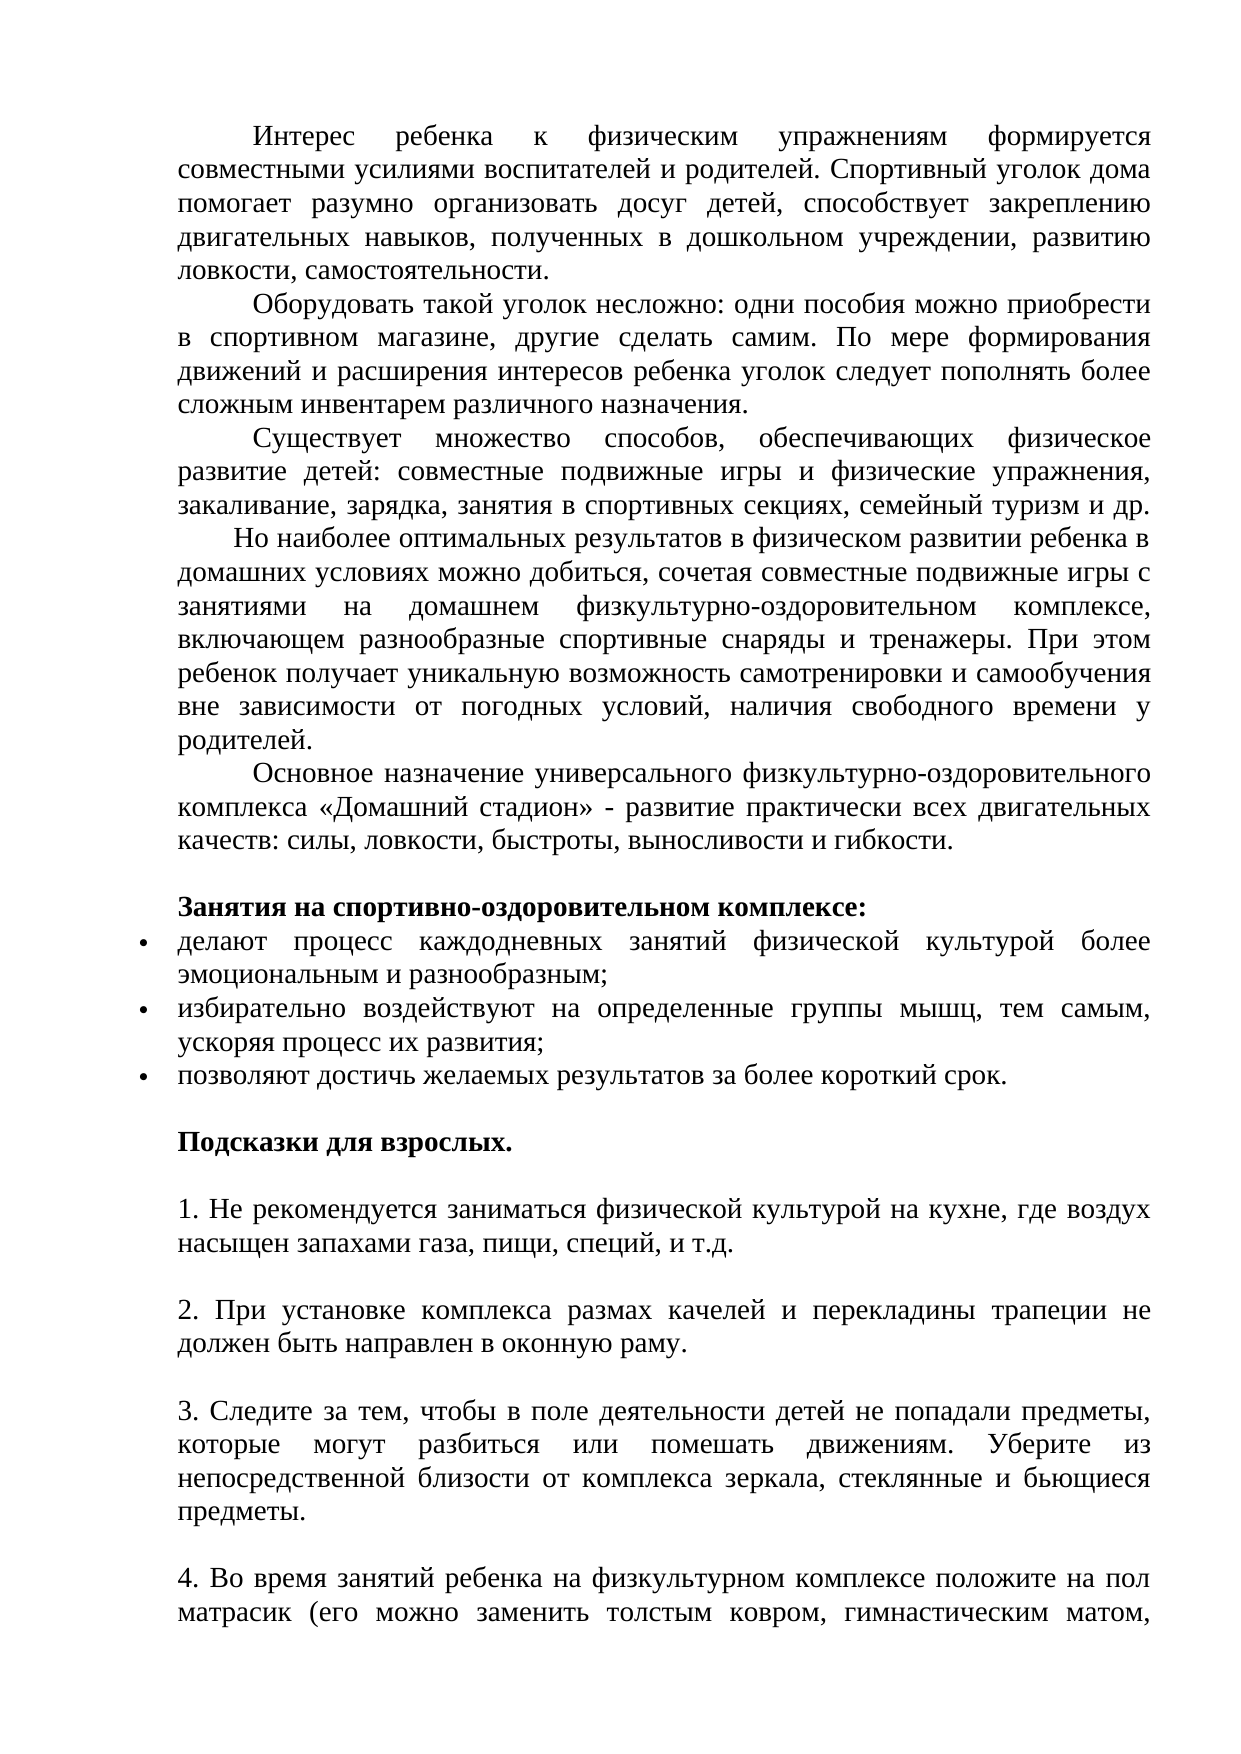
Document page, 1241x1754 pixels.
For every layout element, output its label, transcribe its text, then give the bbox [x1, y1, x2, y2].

text 2. При установке комплекса размах качелей и перекладины трапеции не должен быть направлен в оконную раму. [177, 1258, 1152, 1359]
text Подсказки для взрослых. [177, 1124, 1152, 1158]
list позволяют достичь желаемых результатов за более короткий срок. [140, 1057, 1152, 1091]
text 3. Следите за тем, чтобы в поле деятельности детей не попадали предметы, которые могут разбиться или помешать движениям. Уберите из непосредственной близости от комплекса зеркала, стеклянные и бьющиеся предметы. [177, 1359, 1152, 1527]
text 1. Не рекомендуется заниматься физической культурой на кухне, где воздух насыщен запахами газа, пищи, специй, и т.д. [177, 1158, 1152, 1258]
text Интерес ребенка к физическим упражнениям формируется совместными усилиями воспитателей и родителей. Спортивный уголок дома помогает разумно организовать досуг детей, способствует закреплению двигательных навыков, полученных в дошкольном учреждении, развитию ловкости, самостоятельности. [177, 118, 1152, 286]
text Основное назначение универсального физкультурно-оздоровительного комплекса «Домашний стадион» - развитие практически всех двигательных качеств: силы, ловкости, быстроты, выносливости и гибкости. [177, 755, 1152, 856]
text Занятия на спортивно-оздоровительном комплексе: [177, 856, 1152, 923]
text Существует множество способов, обеспечивающих физическое развитие детей: совместные подвижные игры и физические упражнения, закаливание, зарядка, занятия в спортивных секциях, семейный туризм и др. Но наиболее оптимальных результатов в физическом развитии ребенка в домашних условиях можно добиться, сочетая совместные подвижные игры с занятиями на домашнем физкультурно-оздоровительном комплексе, включающем разнообразные спортивные снаряды и тренажеры. При этом ребенок получает уникальную возможность самотренировки и самообучения вне зависимости от погодных условий, наличия свободного времени у родителей. [177, 420, 1152, 755]
list избирательно воздействуют на определенные группы мышц, тем самым, ускоряя процесс их развития; [140, 990, 1152, 1057]
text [177, 1527, 1152, 1627]
text Оборудовать такой уголок несложно: одни пособия можно приобрести в спортивном магазине, другие сделать самим. По мере формирования движений и расширения интересов ребенка уголок следует пополнять более сложным инвентарем различного назначения. [177, 286, 1152, 420]
list делают процесс каждодневных занятий физической культурой более эмоциональным и разнообразным; [140, 923, 1152, 990]
